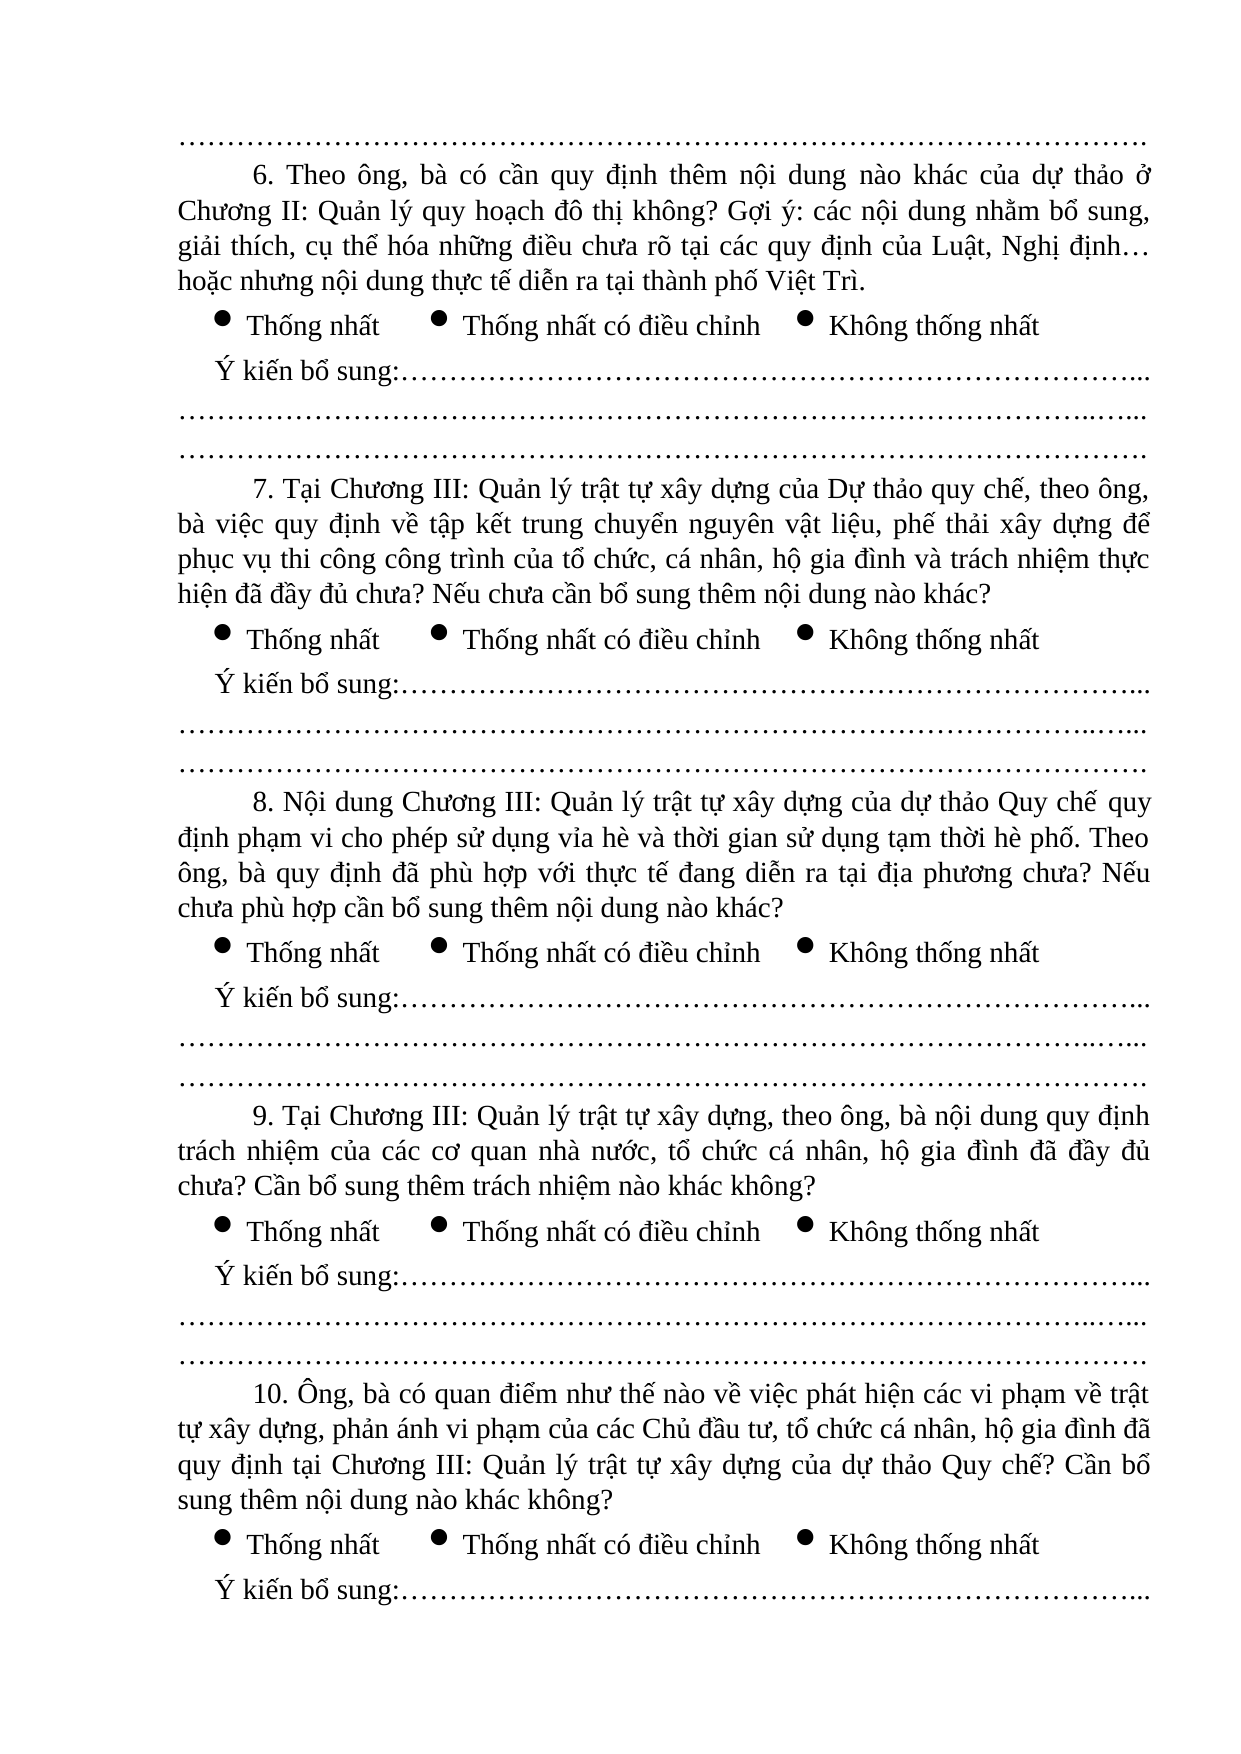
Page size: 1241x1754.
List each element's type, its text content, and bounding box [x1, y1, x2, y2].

text ………………………………………………………………………………………. [177, 432, 1152, 465]
text ………………………………………………………………………………………. [177, 745, 1152, 779]
text Ý kiến bổ sung:…………………………………………………………………... [214, 666, 1152, 700]
text Ý kiến bổ sung:…………………………………………………………………... [214, 353, 1152, 386]
text Thống nhất Thống nhất có điều chỉnh Không thống nhất [214, 929, 1152, 973]
text 9. Tại Chương III: Quản lý trật tự xây dựng, theo ông, bà nội dung quy định trách nhiệm của các cơ quan nhà nước, tổ chức cá nhân, hộ gia đình đã đầy đủ chưa? Cần bổ sung thêm trách nhiệm nào khác không? [177, 1098, 1152, 1202]
text 6. Theo ông, bà có cần quy định thêm nội dung nào khác của dự thảo ở Chương II: Quản lý quy hoạch đô thị không? Gợi ý: các nội dung nhằm bổ sung, giải thích, cụ thể hóa những điều chưa rõ tại các quy định của Luật, Nghị định… hoặc nhưng nội dung thực tế diễn ra tại thành phố Việt Trì. [177, 157, 1152, 297]
text 8. Nội dung Chương III: Quản lý trật tự xây dựng của dự thảo Quy chế quy định phạm vi cho phép sử dụng vỉa hè và thời gian sử dụng tạm thời hè phố. Theo ông, bà quy định đã phù hợp với thực tế đang diễn ra tại địa phương chưa? Nếu chưa phù hợp cần bổ sung thêm nội dung nào khác? [177, 784, 1152, 924]
text 7. Tại Chương III: Quản lý trật tự xây dựng của Dự thảo quy chế, theo ông, bà việc quy định về tập kết trung chuyển nguyên vật liệu, phế thải xây dựng để phục vụ thi công công trình của tổ chức, cá nhân, hộ gia đình và trách nhiệm thực hiện đã đầy đủ chưa? Nếu chưa cần bổ sung thêm nội dung nào khác? [177, 471, 1152, 610]
text Thống nhất Thống nhất có điều chỉnh Không thống nhất [214, 1521, 1152, 1565]
text Ý kiến bổ sung:…………………………………………………………………... [214, 1258, 1152, 1292]
text …………………………………………………………………………………..…... [177, 1019, 1152, 1053]
text ………………………………………………………………………………………. [177, 118, 1152, 152]
text 10. Ông, bà có quan điểm như thế nào về việc phát hiện các vi phạm về trật tự xây dựng, phản ánh vi phạm của các Chủ đầu tư, tổ chức cá nhân, hộ gia đình đã quy định tại Chương III: Quản lý trật tự xây dựng của dự thảo Quy chế? Cần bổ sung thêm nội dung nào khác không? [177, 1376, 1152, 1516]
text ………………………………………………………………………………………. [177, 1337, 1152, 1371]
text ………………………………………………………………………………………. [177, 1059, 1152, 1092]
text Thống nhất Thống nhất có điều chỉnh Không thống nhất [214, 1208, 1152, 1251]
text Ý kiến bổ sung:…………………………………………………………………... [214, 1572, 1152, 1605]
text …………………………………………………………………………………..…... [177, 706, 1152, 739]
text Ý kiến bổ sung:…………………………………………………………………... [214, 980, 1152, 1013]
text Thống nhất Thống nhất có điều chỉnh Không thống nhất [214, 616, 1152, 659]
text …………………………………………………………………………………..…... [177, 392, 1152, 426]
text Thống nhất Thống nhất có điều chỉnh Không thống nhất [214, 302, 1152, 346]
text …………………………………………………………………………………..…... [177, 1298, 1152, 1331]
